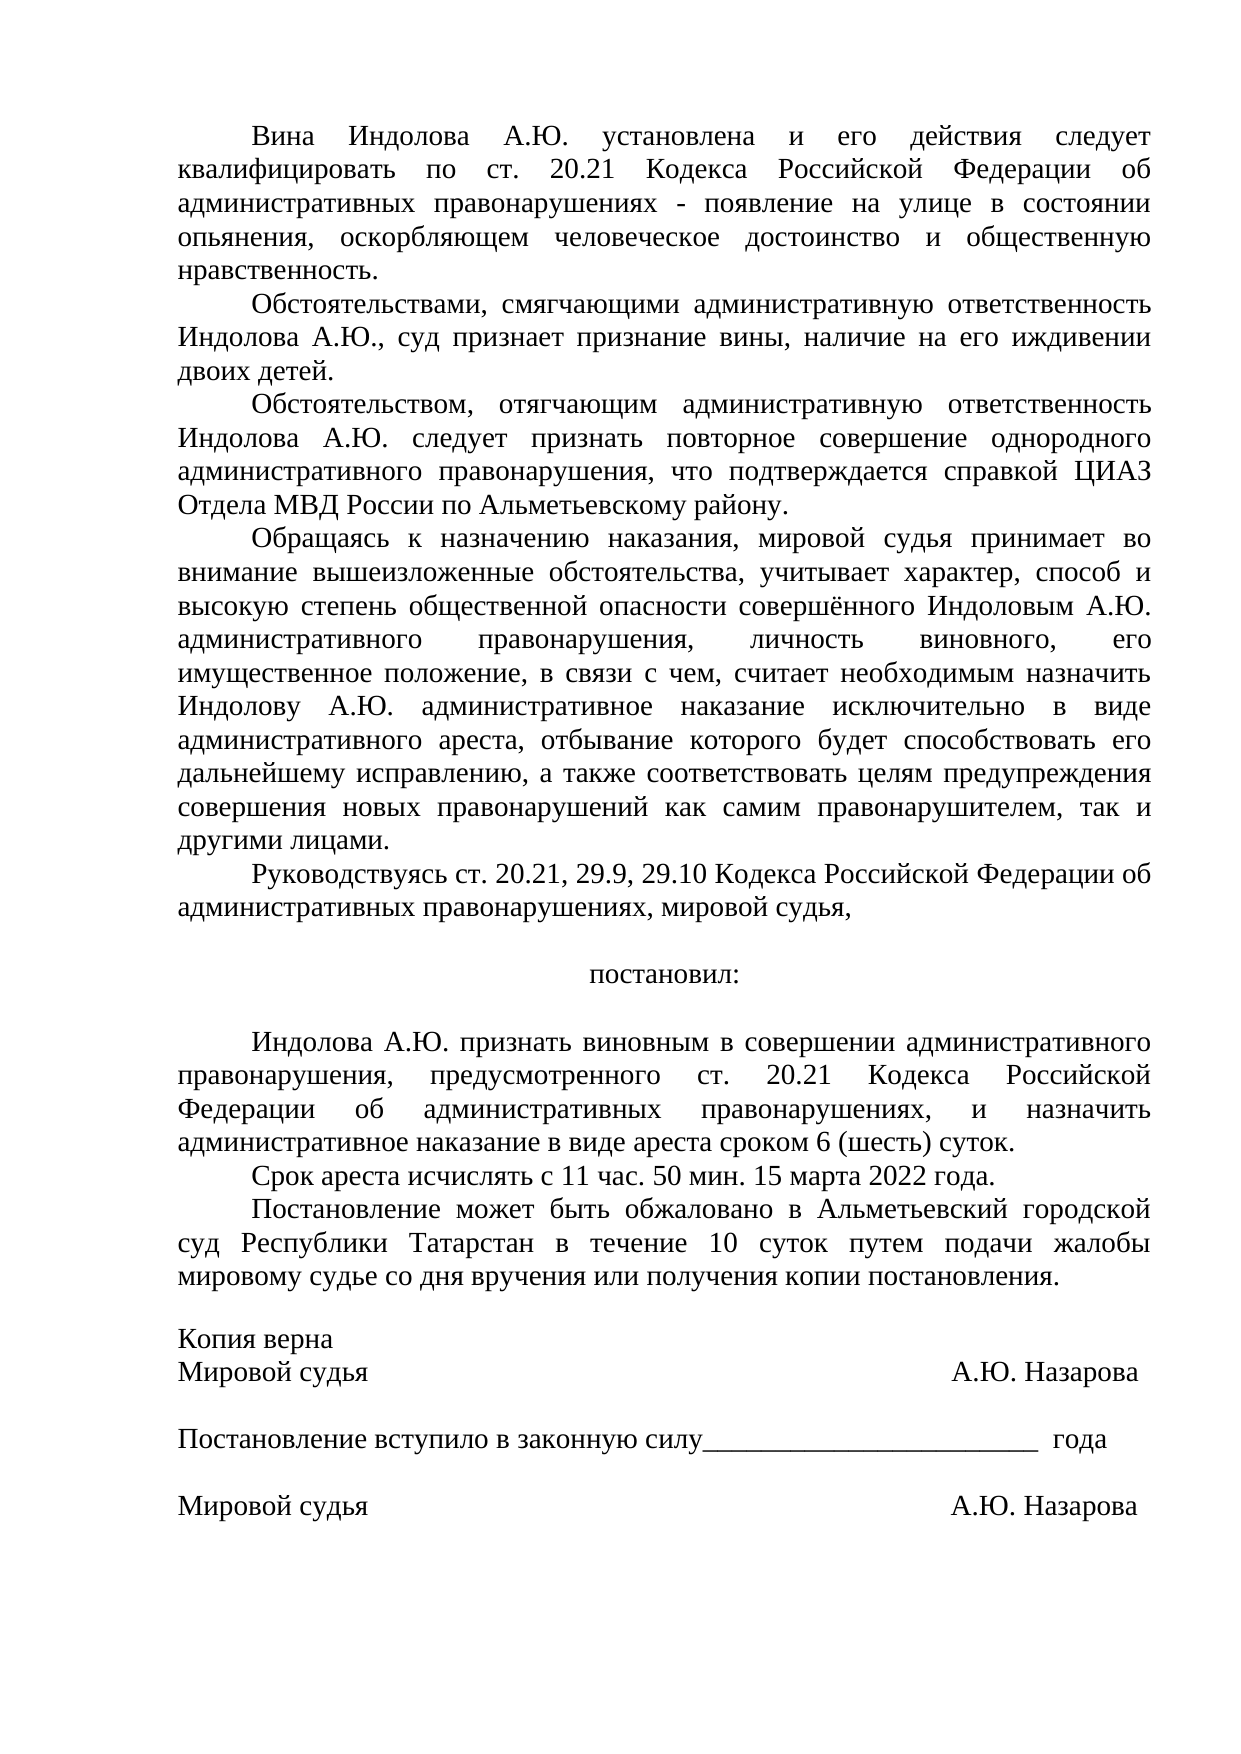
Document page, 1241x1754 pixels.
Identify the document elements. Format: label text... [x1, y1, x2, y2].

text Индолова А.Ю. признать виновным в совершении административного правонарушения, предусмотренного ст. 20.21 Кодекса Российской Федерации об административных правонарушениях, и назначить административное наказание в виде ареста сроком 6 (шесть) суток. [177, 1024, 1152, 1158]
text Копия верна [177, 1321, 1152, 1354]
text Обстоятельством, отягчающим административную ответственность Индолова А.Ю. следует признать повторное совершение однородного административного правонарушения, что подтверждается справкой ЦИАЗ Отдела МВД России по Альметьевскому району. [177, 386, 1152, 521]
text Обстоятельствами, смягчающими административную ответственность Индолова А.Ю., суд признает признание вины, наличие на его иждивении двоих детей. [177, 286, 1152, 386]
text постановил: [177, 957, 1152, 990]
text Срок ареста исчислять с 11 час. 50 мин. 15 марта 2022 года. [177, 1158, 1152, 1191]
text Мировой судья А.Ю. Назарова [177, 1488, 1152, 1522]
text Вина Индолова А.Ю. установлена и его действия следует квалифицировать по ст. 20.21 Кодекса Российской Федерации об административных правонарушениях - появление на улице в состоянии опьянения, оскорбляющем человеческое достоинство и общественную нравственность. [177, 118, 1152, 286]
text Мировой судья А.Ю. Назарова [177, 1354, 1152, 1388]
text Постановление может быть обжаловано в Альметьевский городской суд Республики Татарстан в течение 10 суток путем подачи жалобы мировому судье со дня вручения или получения копии постановления. [177, 1191, 1152, 1292]
text Обращаясь к назначению наказания, мировой судья принимает во внимание вышеизложенные обстоятельства, учитывает характер, способ и высокую степень общественной опасности совершённого Индоловым А.Ю. административного правонарушения, личность виновного, его имущественное положение, в связи с чем, считает необходимым назначить Индолову А.Ю. административное наказание исключительно в виде административного ареста, отбывание которого будет способствовать его дальнейшему исправлению, а также соответствовать целям предупреждения совершения новых правонарушений как самим правонарушителем, так и другими лицами. [177, 521, 1152, 856]
text Руководствуясь ст. 20.21, 29.9, 29.10 Кодекса Российской Федерации об административных правонарушениях, мировой судья, [177, 856, 1152, 923]
text Постановление вступило в законную силу_______________________ года [177, 1421, 1152, 1455]
